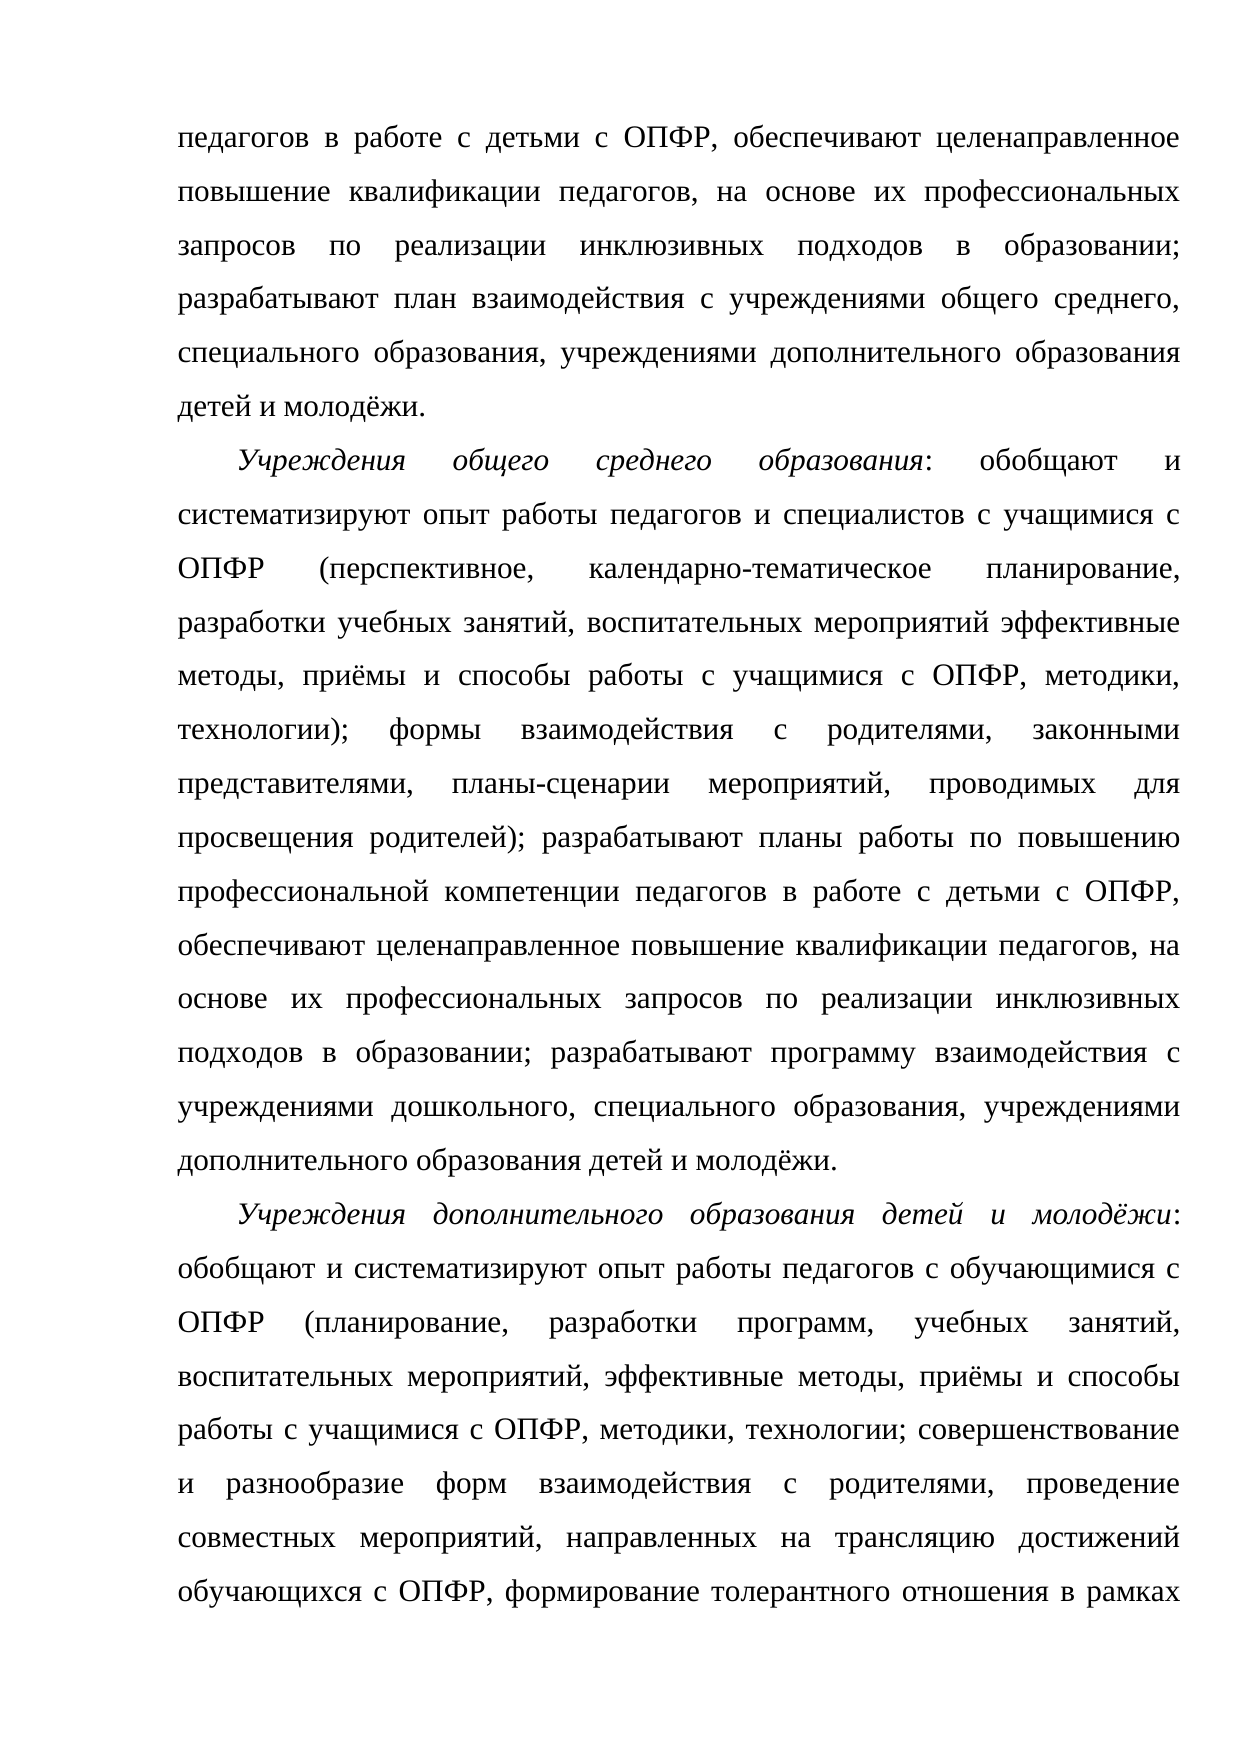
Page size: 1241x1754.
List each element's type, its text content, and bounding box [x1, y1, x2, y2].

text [177, 1195, 1181, 1608]
text Учреждения общего среднего образования: обобщают и систематизируют опыт работы педагогов и специалистов с учащимися с ОПФР (перспективное, календарно-тематическое планирование, разработки учебных занятий, воспитательных мероприятий эффективные методы, приёмы и способы работы с учащимися с ОПФР, методики, технологии); формы взаимодействия с родителями, законными представителями, планы-сценарии мероприятий, проводимых для просвещения родителей); разрабатывают планы работы по повышению профессиональной компетенции педагогов в работе с детьми с ОПФР, обеспечивают целенаправленное повышение квалификации педагогов, на основе их профессиональных запросов по реализации инклюзивных подходов в образовании; разрабатывают программу взаимодействия с учреждениями дошкольного, специального образования, учреждениями дополнительного образования детей и молодёжи. [177, 441, 1181, 1177]
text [177, 118, 1181, 423]
